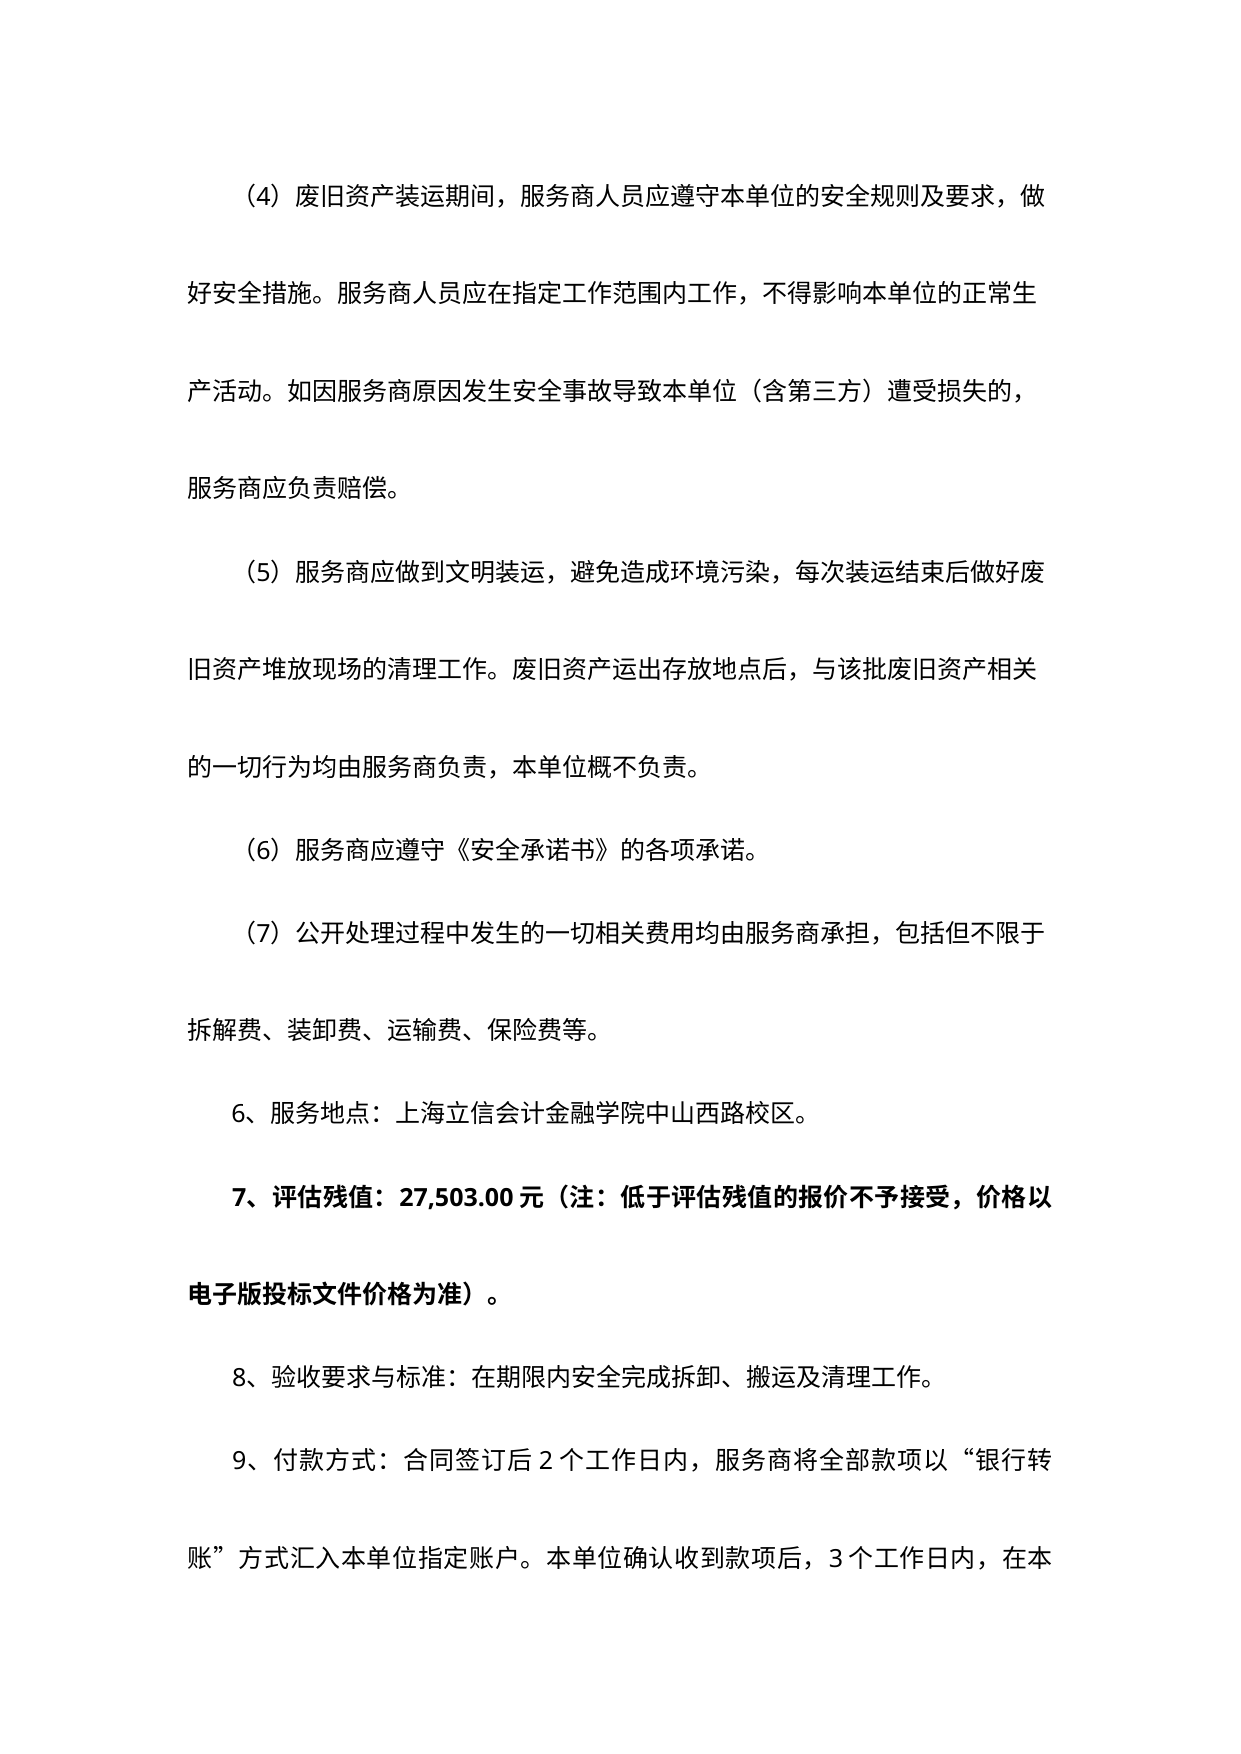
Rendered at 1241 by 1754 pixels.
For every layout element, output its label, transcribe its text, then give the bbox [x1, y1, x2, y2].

text 6、服务地点：上海立信会计金融学院中山西路校区。 [187, 1079, 1053, 1144]
text 8、验收要求与标准：在期限内安全完成拆卸、搬运及清理工作。 [187, 1343, 1053, 1408]
text （6）服务商应遵守《安全承诺书》的各项承诺。 [187, 816, 1053, 881]
text （7）公开处理过程中发生的一切相关费用均由服务商承担，包括但不限于拆解费、装卸费、运输费、保险费等。 [187, 899, 1053, 1061]
text （5）服务商应做到文明装运，避免造成环境污染，每次装运结束后做好废旧资产堆放现场的清理工作。废旧资产运出存放地点后，与该批废旧资产相关的一切行为均由服务商负责，本单位概不负责。 [187, 538, 1053, 798]
text 7、评估残值：27,503.00元（注：低于评估残值的报价不予接受，价格以电子版投标文件价格为准）。 [187, 1163, 1053, 1325]
text （4）废旧资产装运期间，服务商人员应遵守本单位的安全规则及要求，做好安全措施。服务商人员应在指定工作范围内工作，不得影响本单位的正常生产活动。如因服务商原因发生安全事故导致本单位（含第三方）遭受损失的，服务商应负责赔偿。 [187, 162, 1053, 519]
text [187, 1426, 1053, 1589]
